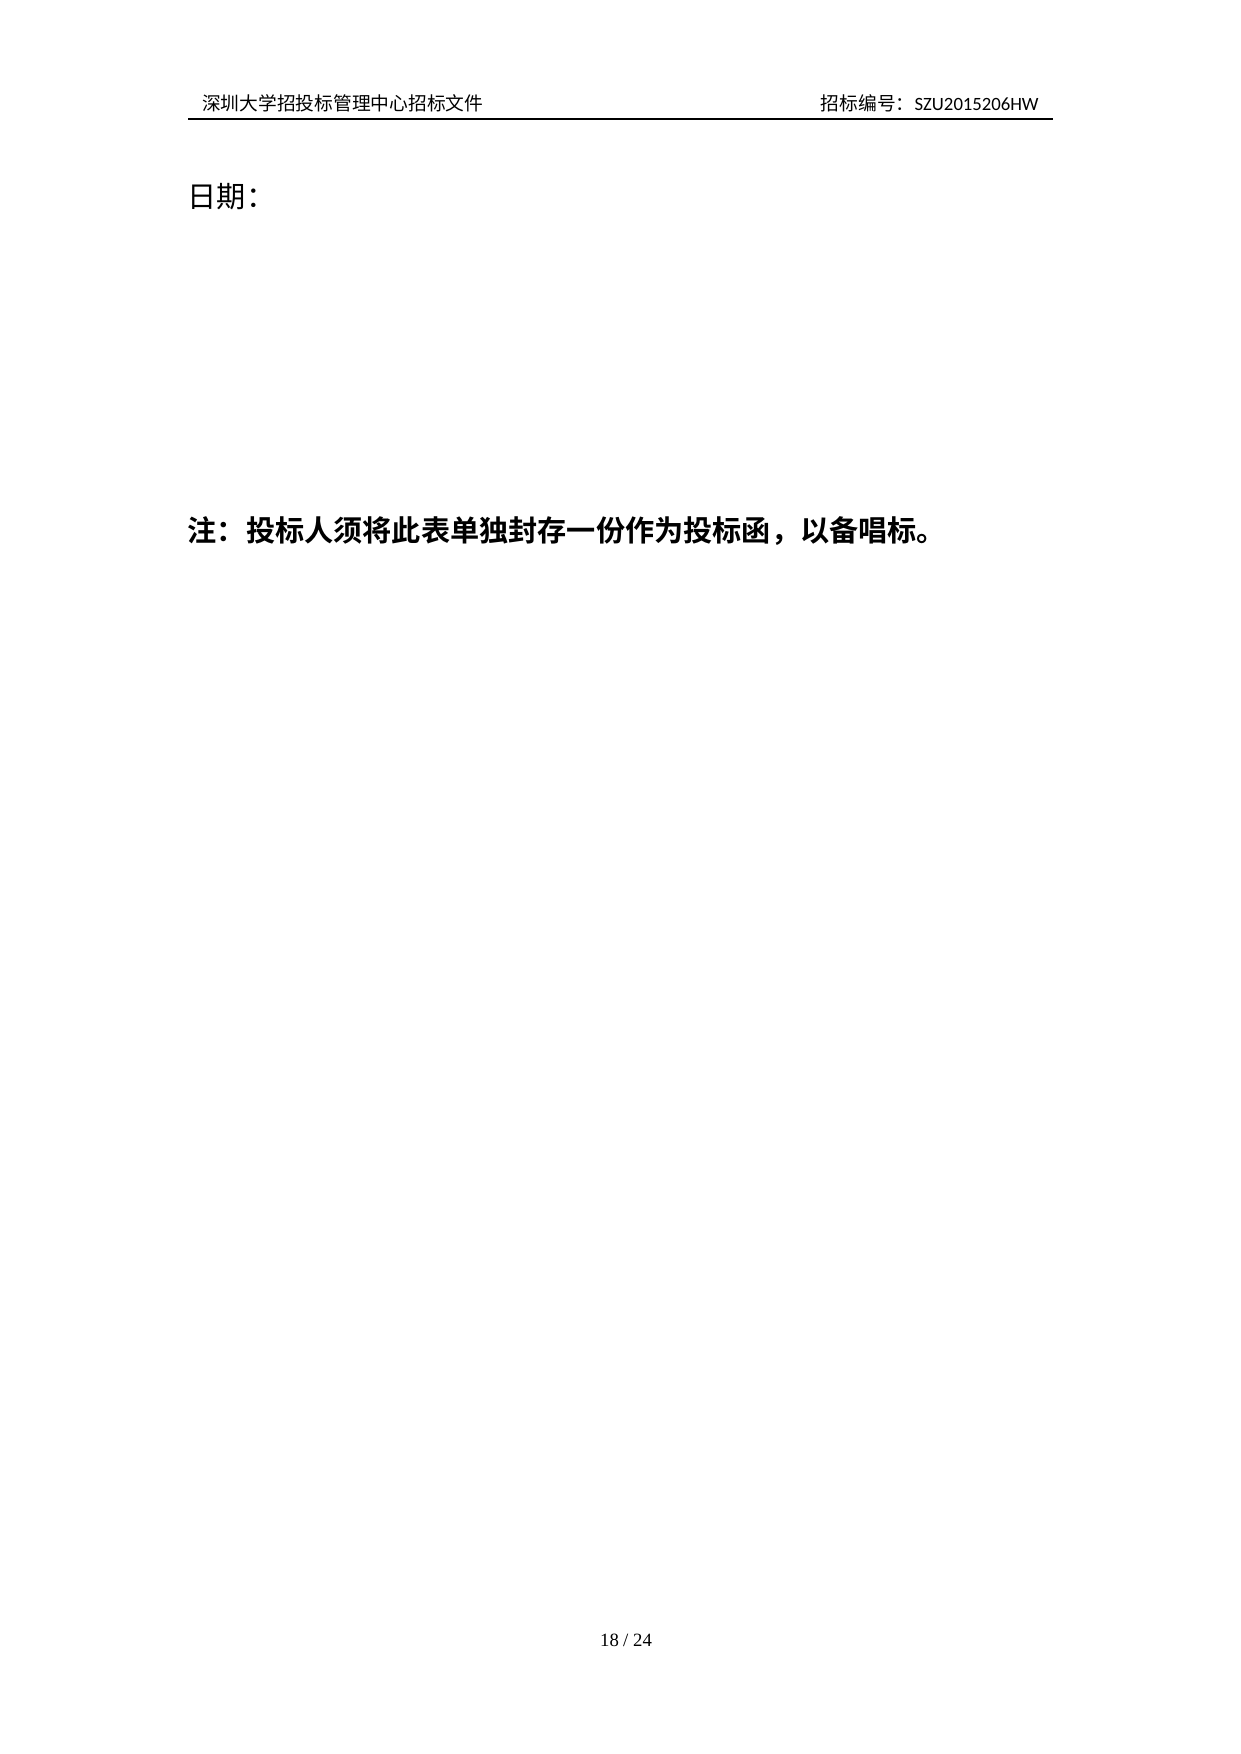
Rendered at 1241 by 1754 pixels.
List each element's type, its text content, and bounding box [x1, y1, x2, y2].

text 注：投标人须将此表单独封存一份作为投标函，以备唱标。 [187, 497, 1053, 562]
text 日期： [187, 162, 1053, 227]
